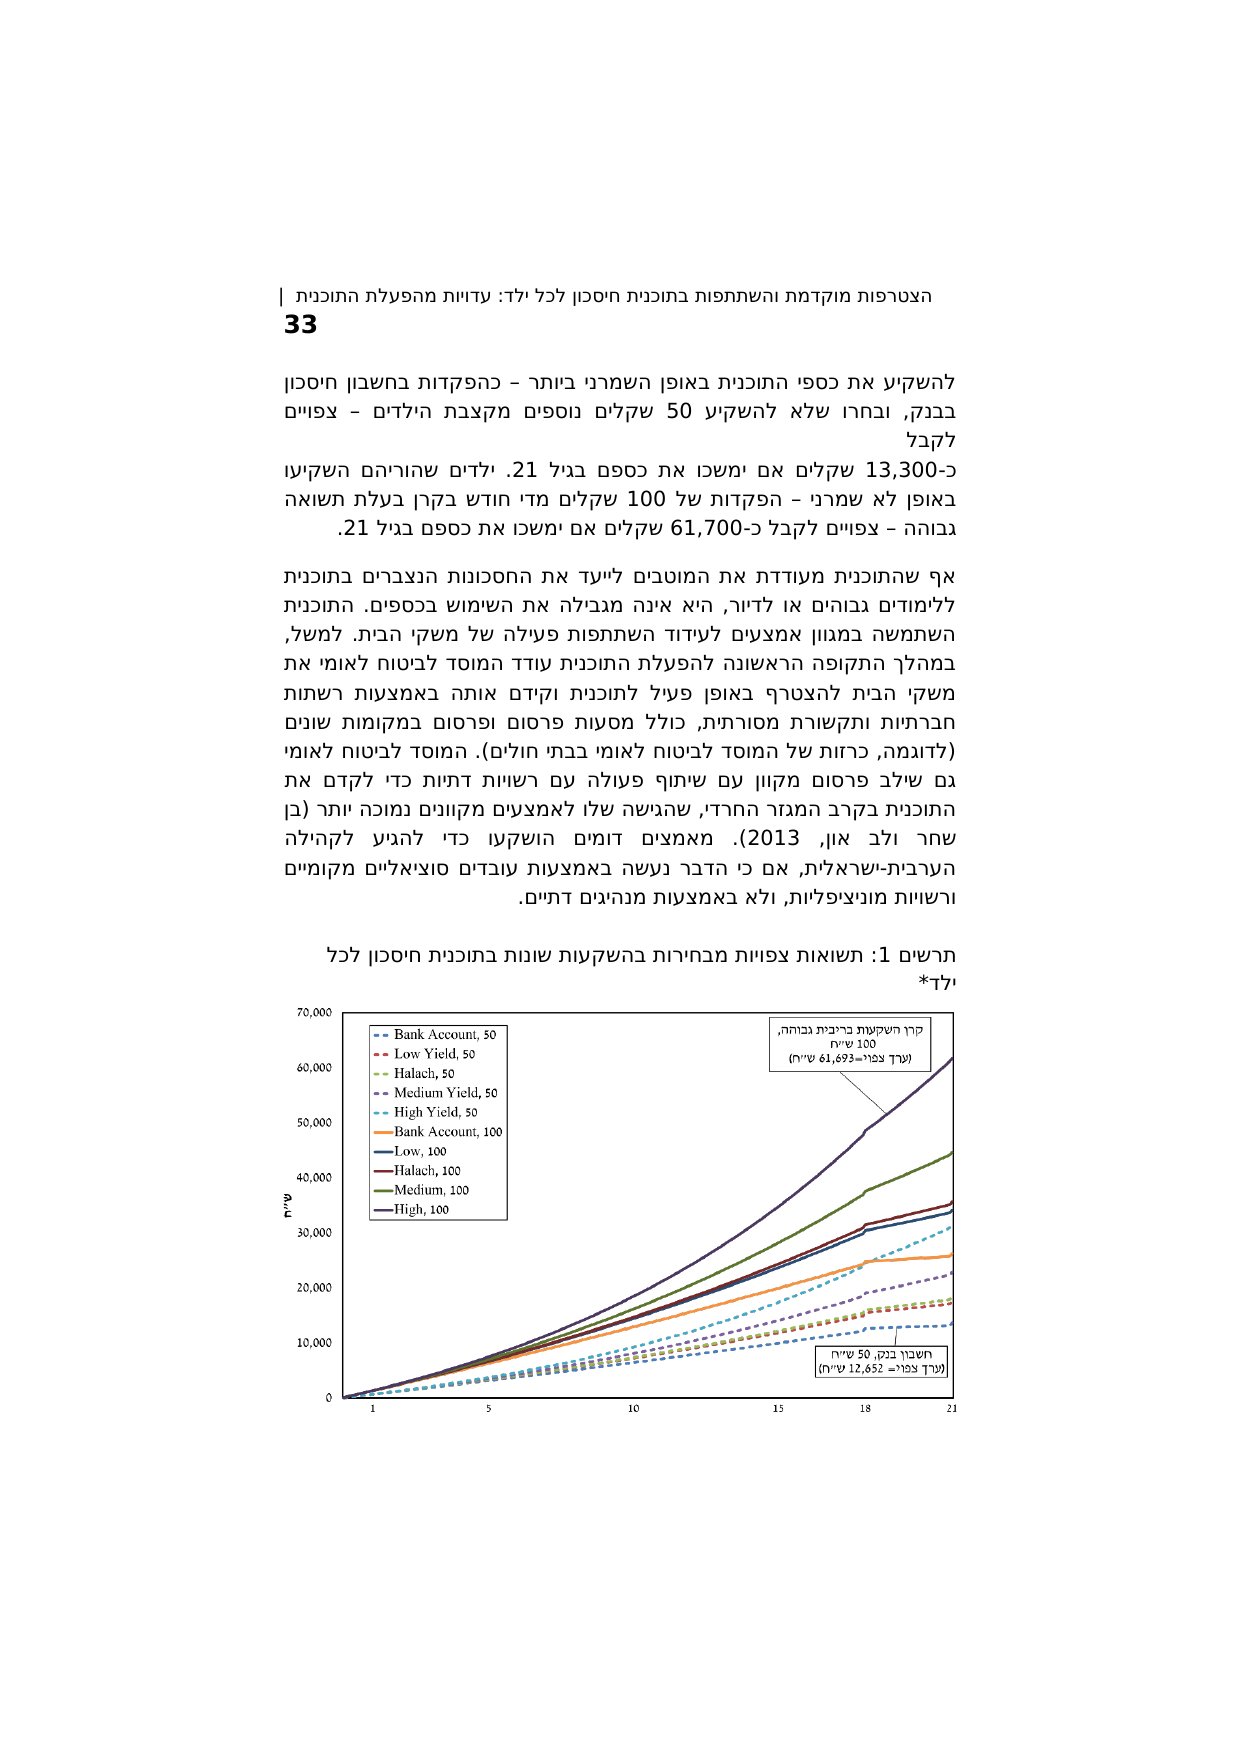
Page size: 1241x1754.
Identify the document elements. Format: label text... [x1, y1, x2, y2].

text תרשים 1: תשואות צפויות מבחירות בהשקעות שונות בתוכנית חיסכון לכל ילד* [283, 941, 957, 995]
text אף שהתוכנית מעודדת את המוטבים לייעד את החסכונות הנצברים בתוכנית ללימודים גבוהים או לדיור, היא אינה מגבילה את השימוש בכספים. התוכנית השתמשה במגוון אמצעים לעידוד השתתפות פעילה של משקי הבית. למשל, במהלך התקופה הראשונה להפעלת התוכנית עודד המוסד לביטוח לאומי את משקי הבית להצטרף באופן פעיל לתוכנית וקידם אותה באמצעות רשתות חברתיות ותקשורת מסורתית, כולל מסעות פרסום ופרסום במקומות שונים (לדוגמה, כרזות של המוסד לביטוח לאומי בבתי חולים). המוסד לביטוח לאומי גם שילב פרסום מקוון עם שיתוף פעולה עם רשויות דתיות כדי לקדם את התוכנית בקרב המגזר החרדי, שהגישה שלו לאמצעים מקוונים נמוכה יותר (בן שחר ולב און, 2013). מאמצים דומים הושקעו כדי להגיע לקהילה הערבית-ישראלית, אם כי הדבר נעשה באמצעות עובדים סוציאליים מקומיים ורשויות מוניציפליות, ולא באמצעות מנהיגים דתיים. [283, 560, 957, 910]
picture [283, 1007, 957, 1412]
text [283, 366, 957, 541]
